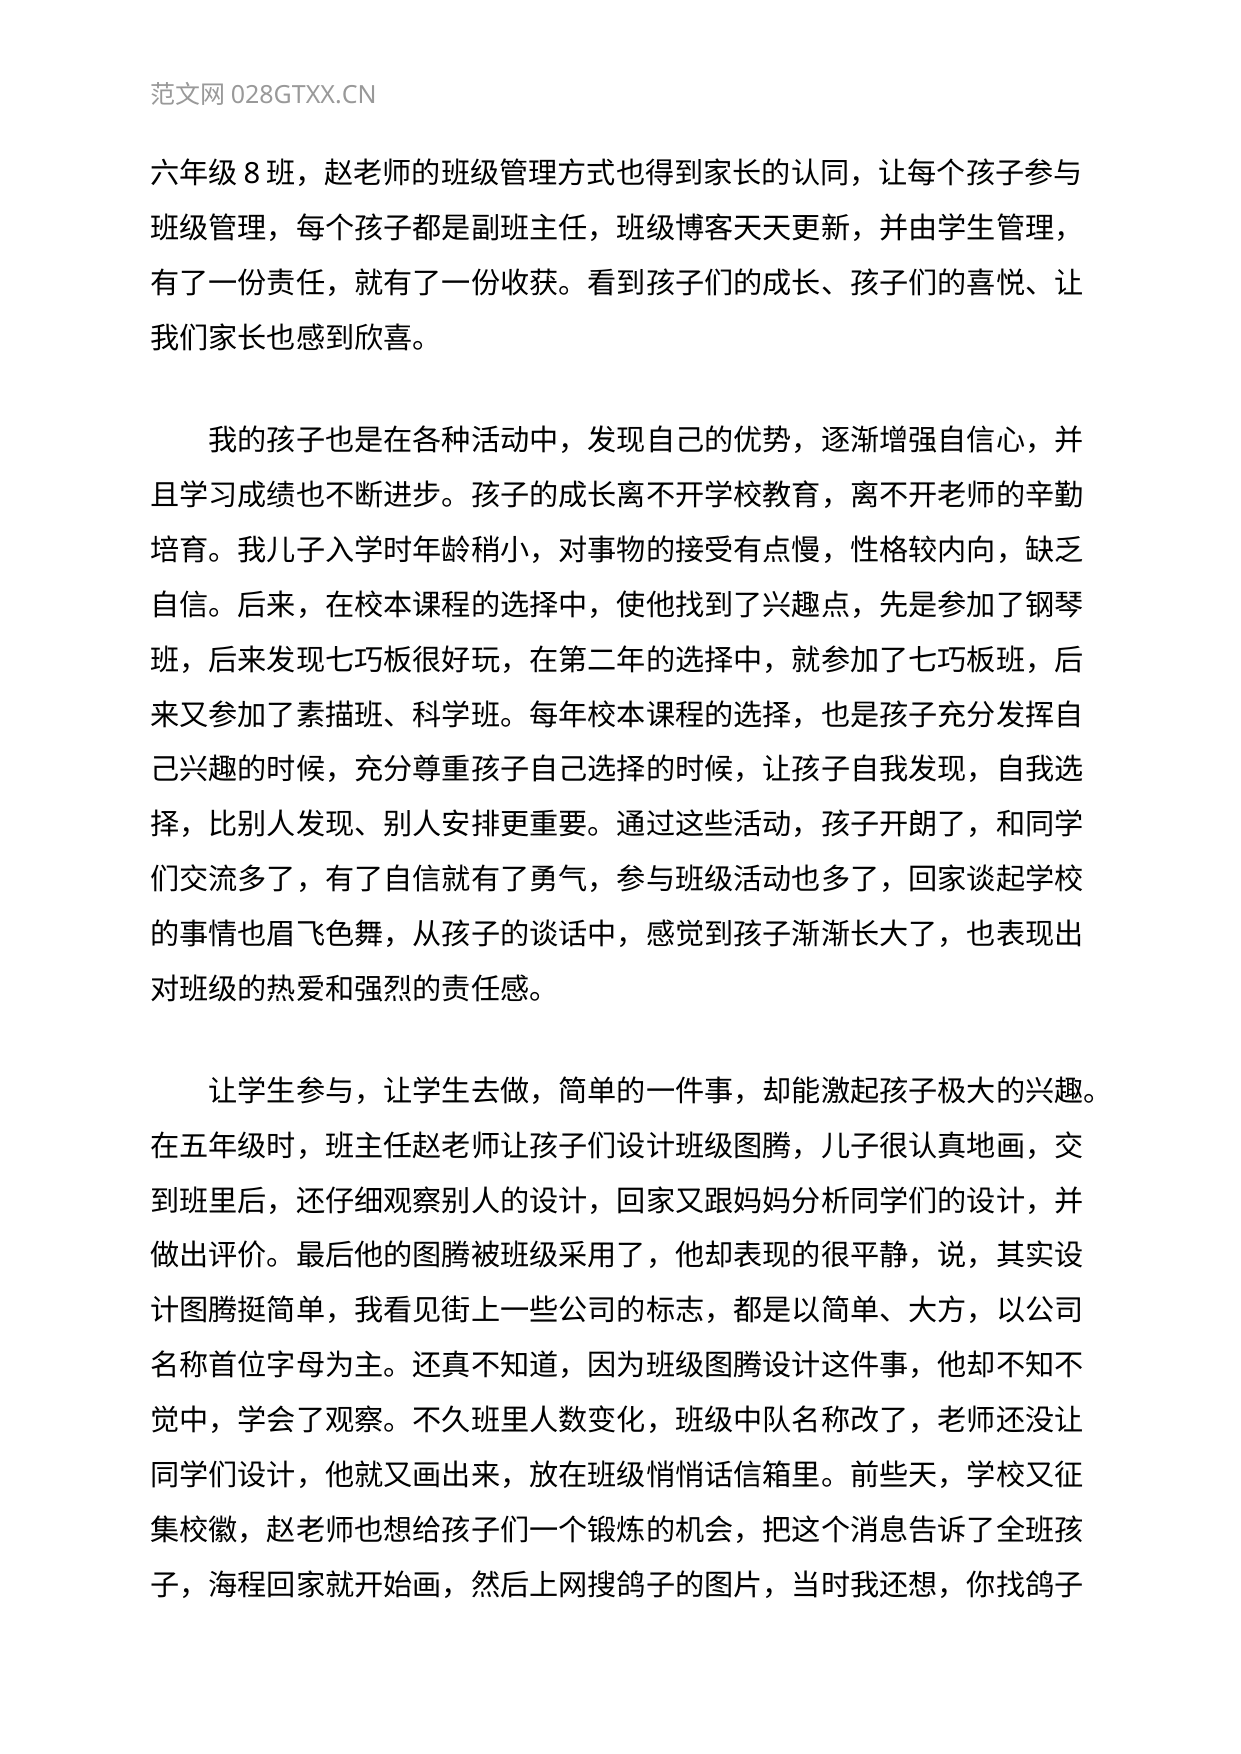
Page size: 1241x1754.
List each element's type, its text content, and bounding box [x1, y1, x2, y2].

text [150, 150, 1090, 357]
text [150, 1067, 1090, 1604]
text 我的孩子也是在各种活动中，发现自己的优势，逐渐增强自信心，并且学习成绩也不断进步。孩子的成长离不开学校教育，离不开老师的辛勤培育。我儿子入学时年龄稍小，对事物的接受有点慢，性格较内向，缺乏自信。后来，在校本课程的选择中，使他找到了兴趣点，先是参加了钢琴班，后来发现七巧板很好玩，在第二年的选择中，就参加了七巧板班，后来又参加了素描班、科学班。每年校本课程的选择，也是孩子充分发挥自己兴趣的时候，充分尊重孩子自己选择的时候，让孩子自我发现，自我选择，比别人发现、别人安排更重要。通过这些活动，孩子开朗了，和同学们交流多了，有了自信就有了勇气，参与班级活动也多了，回家谈起学校的事情也眉飞色舞，从孩子的谈话中，感觉到孩子渐渐长大了，也表现出对班级的热爱和强烈的责任感。 [150, 417, 1090, 1008]
